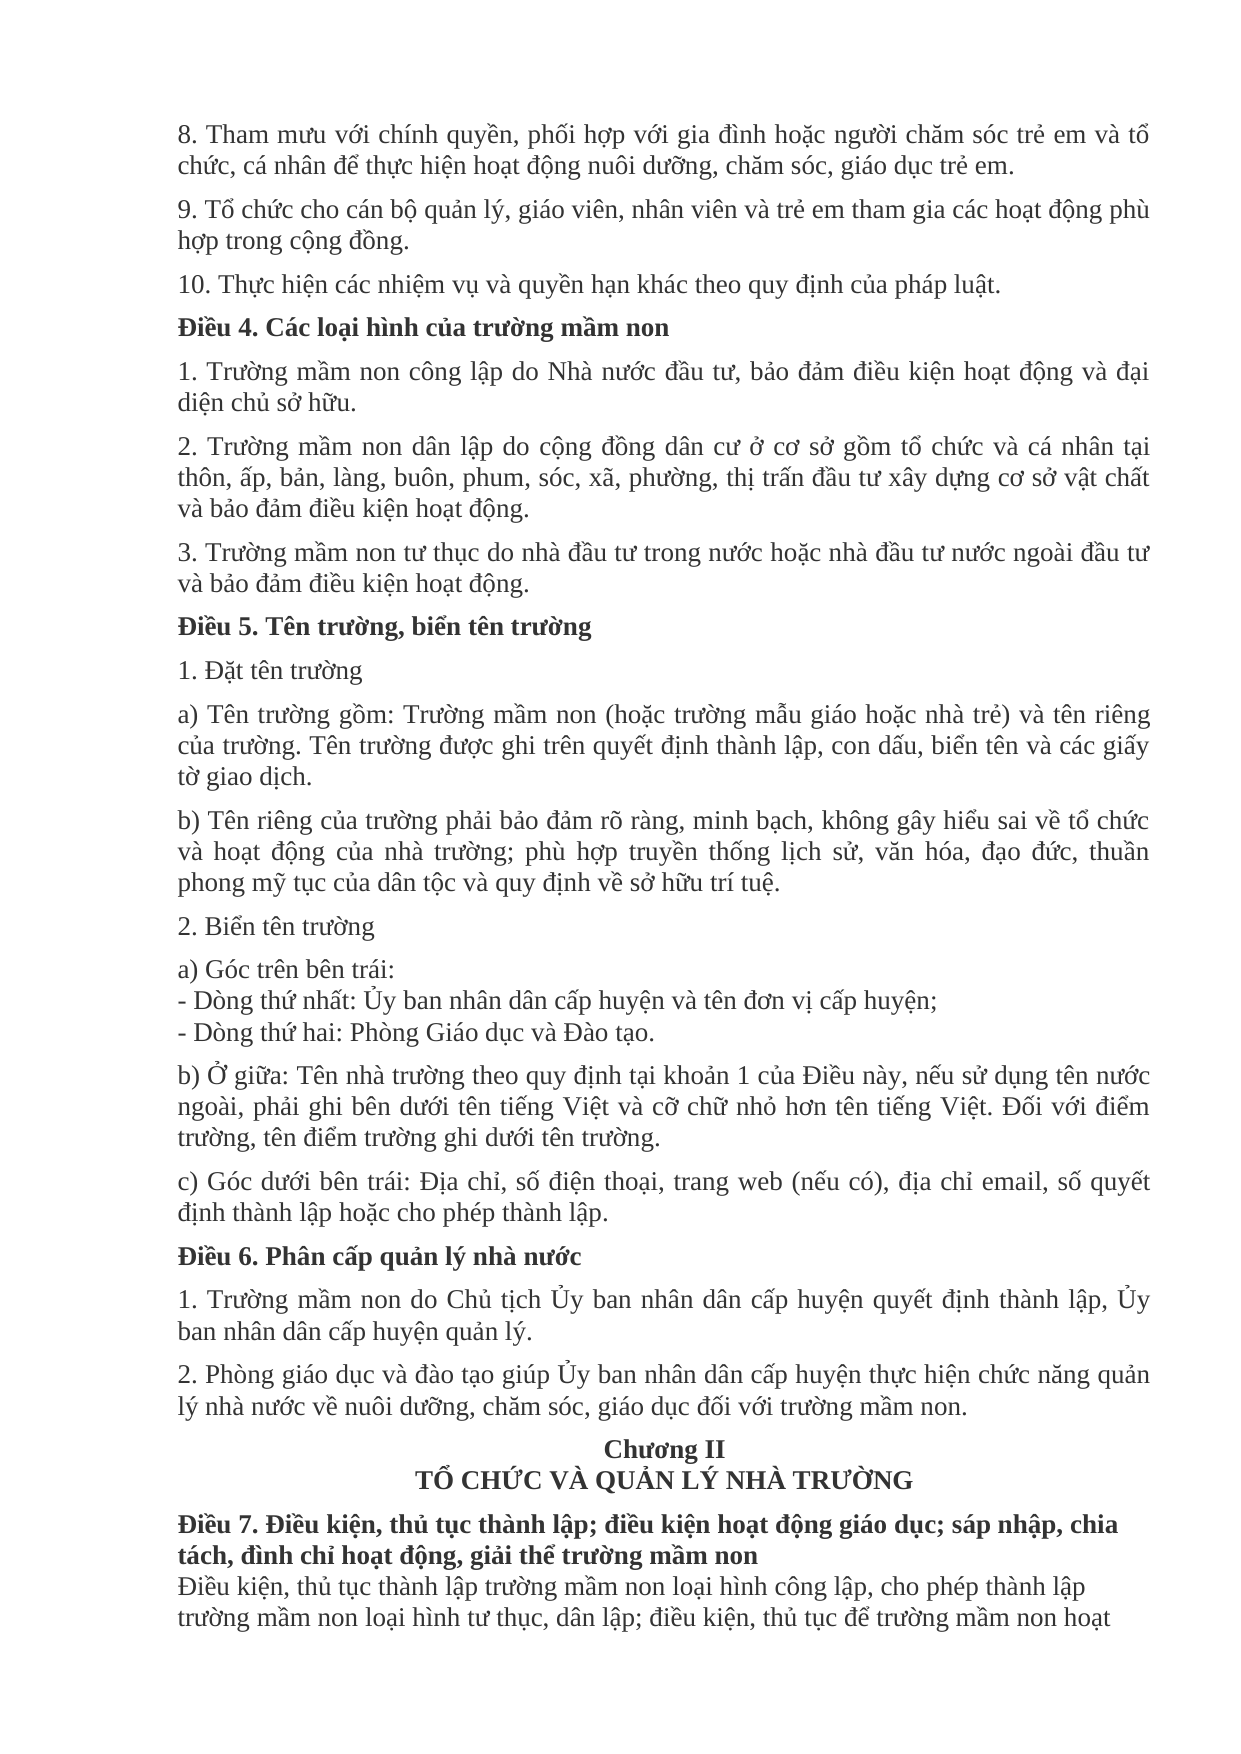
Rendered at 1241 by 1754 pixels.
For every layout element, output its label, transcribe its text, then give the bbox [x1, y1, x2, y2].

text 10. Thực hiện các nhiệm vụ và quyền hạn khác theo quy định của pháp luật. [177, 268, 1152, 299]
text Điều 5. Tên trường, biển tên trường [177, 611, 1152, 642]
text 1. Đặt tên trường [177, 654, 1152, 685]
text Điều 6. Phân cấp quản lý nhà nước [177, 1240, 1152, 1271]
text 3. Trường mầm non tư thục do nhà đầu tư trong nước hoặc nhà đầu tư nước ngoài đầu tư và bảo đảm điều kiện hoạt động. [177, 536, 1152, 598]
text a) Góc trên bên trái: - Dòng thứ nhất: Ủy ban nhân dân cấp huyện và tên đơn vị cấp huyện; - Dòng thứ hai: Phòng Giáo dục và Đào tạo. [177, 953, 1152, 1047]
text Điều 4. Các loại hình của trường mầm non [177, 311, 1152, 342]
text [177, 1508, 1152, 1633]
text b) Ở giữa: Tên nhà trường theo quy định tại khoản 1 của Điều này, nếu sử dụng tên nước ngoài, phải ghi bên dưới tên tiếng Việt và cỡ chữ nhỏ hơn tên tiếng Việt. Đối với điểm trường, tên điểm trường ghi dưới tên trường. [177, 1059, 1152, 1153]
text c) Góc dưới bên trái: Địa chỉ, số điện thoại, trang web (nếu có), địa chỉ email, số quyết định thành lập hoặc cho phép thành lập. [177, 1165, 1152, 1227]
text 8. Tham mưu với chính quyền, phối hợp với gia đình hoặc người chăm sóc trẻ em và tổ chức, cá nhân để thực hiện hoạt động nuôi dưỡng, chăm sóc, giáo dục trẻ em. [177, 118, 1152, 180]
text 2. Biển tên trường [177, 910, 1152, 941]
text 2. Trường mầm non dân lập do cộng đồng dân cư ở cơ sở gồm tổ chức và cá nhân tại thôn, ấp, bản, làng, buôn, phum, sóc, xã, phường, thị trấn đầu tư xây dựng cơ sở vật chất và bảo đảm điều kiện hoạt động. [177, 430, 1152, 523]
text 1. Trường mầm non do Chủ tịch Ủy ban nhân dân cấp huyện quyết định thành lập, Ủy ban nhân dân cấp huyện quản lý. [177, 1284, 1152, 1346]
text 1. Trường mầm non công lập do Nhà nước đầu tư, bảo đảm điều kiện hoạt động và đại diện chủ sở hữu. [177, 355, 1152, 417]
text a) Tên trường gồm: Trường mầm non (hoặc trường mẫu giáo hoặc nhà trẻ) và tên riêng của trường. Tên trường được ghi trên quyết định thành lập, con dấu, biển tên và các giấy tờ giao dịch. [177, 698, 1152, 791]
text Chương II TỔ CHỨC VÀ QUẢN LÝ NHÀ TRƯỜNG [177, 1433, 1152, 1496]
text b) Tên riêng của trường phải bảo đảm rõ ràng, minh bạch, không gây hiểu sai về tổ chức và hoạt động của nhà trường; phù hợp truyền thống lịch sử, văn hóa, đạo đức, thuần phong mỹ tục của dân tộc và quy định về sở hữu trí tuệ. [177, 804, 1152, 897]
text 9. Tổ chức cho cán bộ quản lý, giáo viên, nhân viên và trẻ em tham gia các hoạt động phù hợp trong cộng đồng. [177, 193, 1152, 255]
text 2. Phòng giáo dục và đào tạo giúp Ủy ban nhân dân cấp huyện thực hiện chức năng quản lý nhà nước về nuôi dưỡng, chăm sóc, giáo dục đối với trường mầm non. [177, 1358, 1152, 1421]
